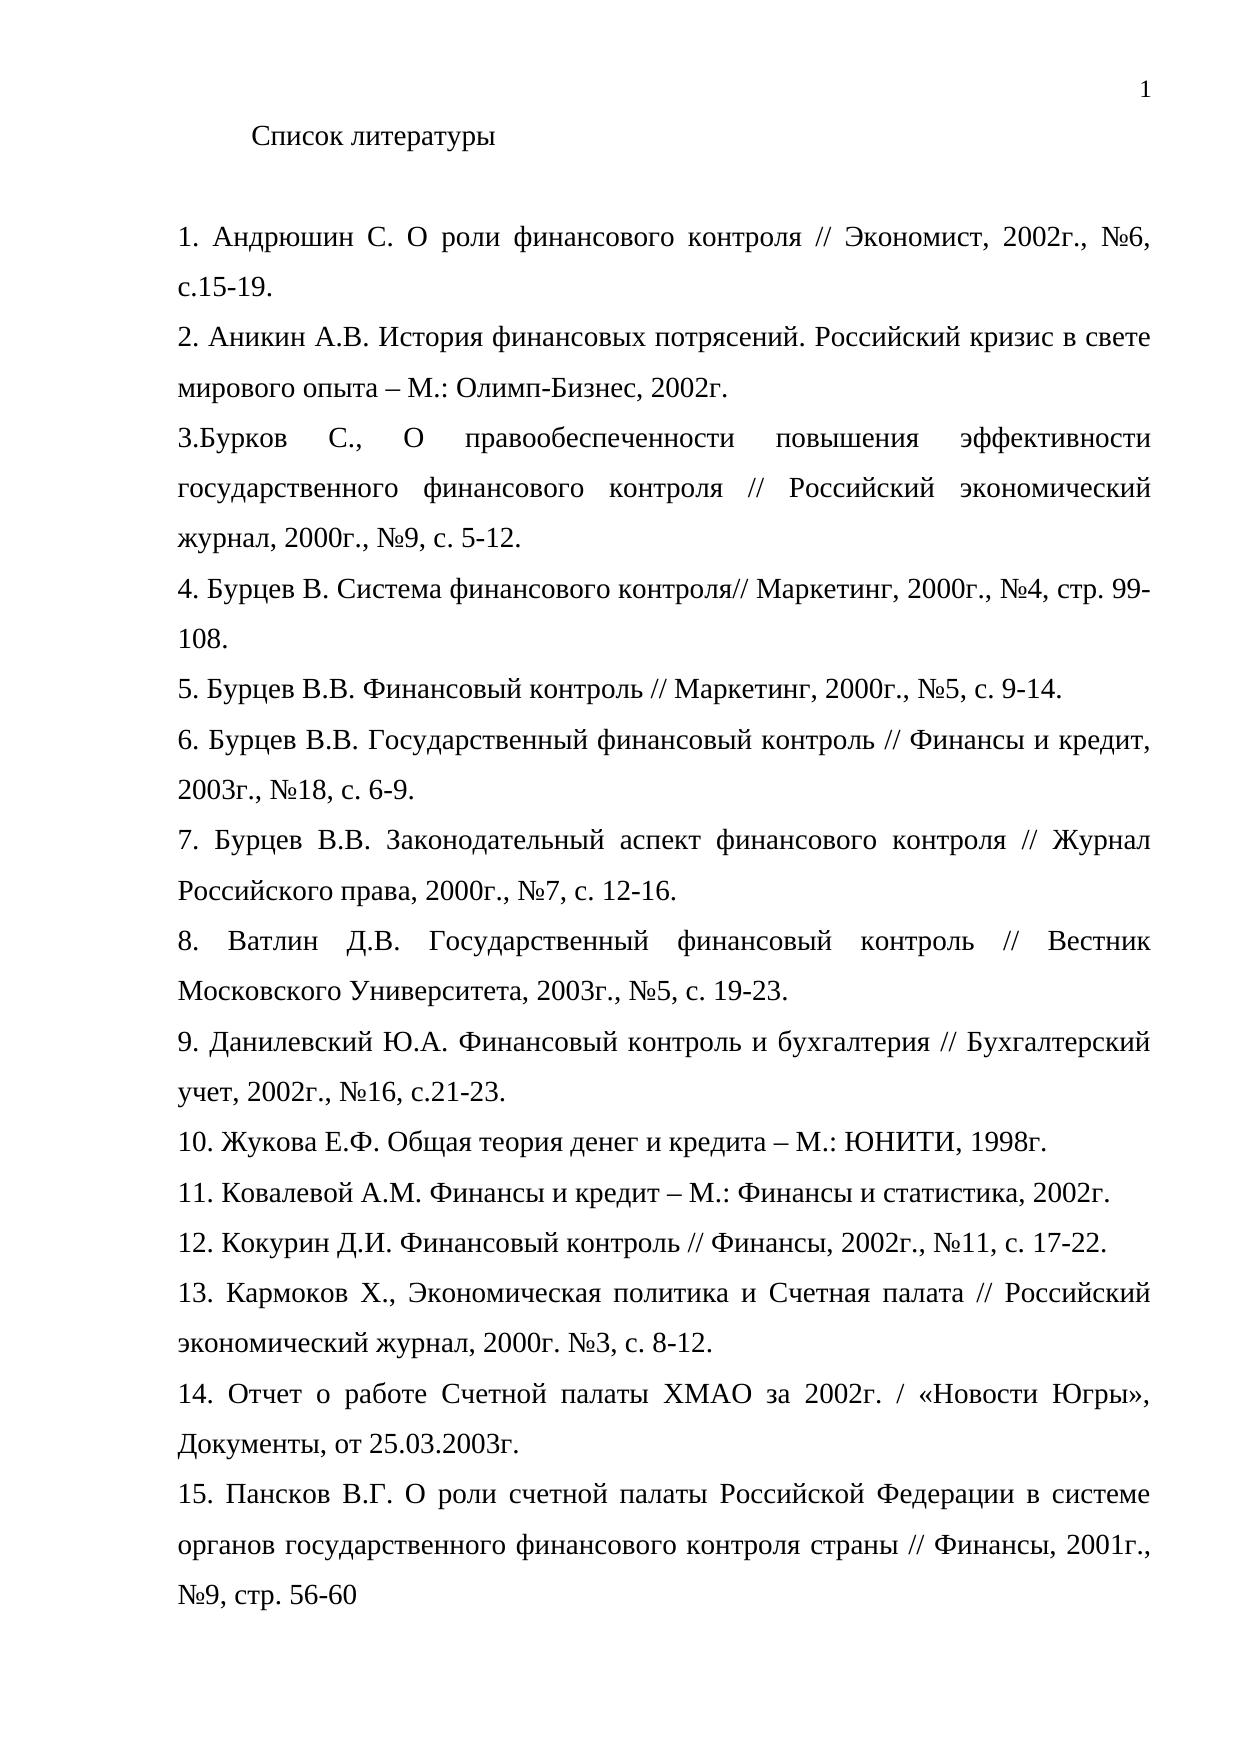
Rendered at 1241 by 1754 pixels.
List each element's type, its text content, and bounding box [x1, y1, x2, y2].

text 4. Бурцев В. Система финансового контроля// Маркетинг, 2000г., №4, стр. 99-108. [177, 571, 1152, 655]
text 13. Кармоков Х., Экономическая политика и Счетная палата // Российский экономический журнал, 2000г. №3, с. 8-12. [177, 1275, 1152, 1359]
text 11. Ковалевой А.М. Финансы и кредит – М.: Финансы и статистика, 2002г. [177, 1175, 1152, 1208]
text 5. Бурцев В.В. Финансовый контроль // Маркетинг, 2000г., №5, с. 9-14. [177, 672, 1152, 705]
text 3.Бурков С., О правообеспеченности повышения эффективности государственного финансового контроля // Российский экономический журнал, 2000г., №9, с. 5-12. [177, 420, 1152, 554]
text 2. Аникин А.В. История финансовых потрясений. Российский кризис в свете мирового опыта – М.: Олимп-Бизнес, 2002г. [177, 319, 1152, 403]
text 10. Жукова Е.Ф. Общая теория денег и кредита – М.: ЮНИТИ, 1998г. [177, 1124, 1152, 1158]
text 7. Бурцев В.В. Законодательный аспект финансового контроля // Журнал Российского права, 2000г., №7, с. 12-16. [177, 822, 1152, 906]
text 15. Пансков В.Г. О роли счетной палаты Российской Федерации в системе органов государственного финансового контроля страны // Финансы, 2001г., №9, стр. 56-60 [177, 1477, 1152, 1611]
text 12. Кокурин Д.И. Финансовый контроль // Финансы, 2002г., №11, с. 17-22. [177, 1225, 1152, 1258]
text 1. Андрюшин С. О роли финансового контроля // Экономист, 2002г., №6, с.15-19. [177, 219, 1152, 303]
text 9. Данилевский Ю.А. Финансовый контроль и бухгалтерия // Бухгалтерский учет, 2002г., №16, с.21-23. [177, 1024, 1152, 1108]
text 8. Ватлин Д.В. Государственный финансовый контроль // Вестник Московского Университета, 2003г., №5, с. 19-23. [177, 923, 1152, 1007]
text 6. Бурцев В.В. Государственный финансовый контроль // Финансы и кредит, 2003г., №18, с. 6-9. [177, 722, 1152, 806]
text 14. Отчет о работе Счетной палаты ХМАО за 2002г. / «Новости Югры», Документы, от 25.03.2003г. [177, 1376, 1152, 1460]
text Список литературы [177, 118, 1152, 152]
